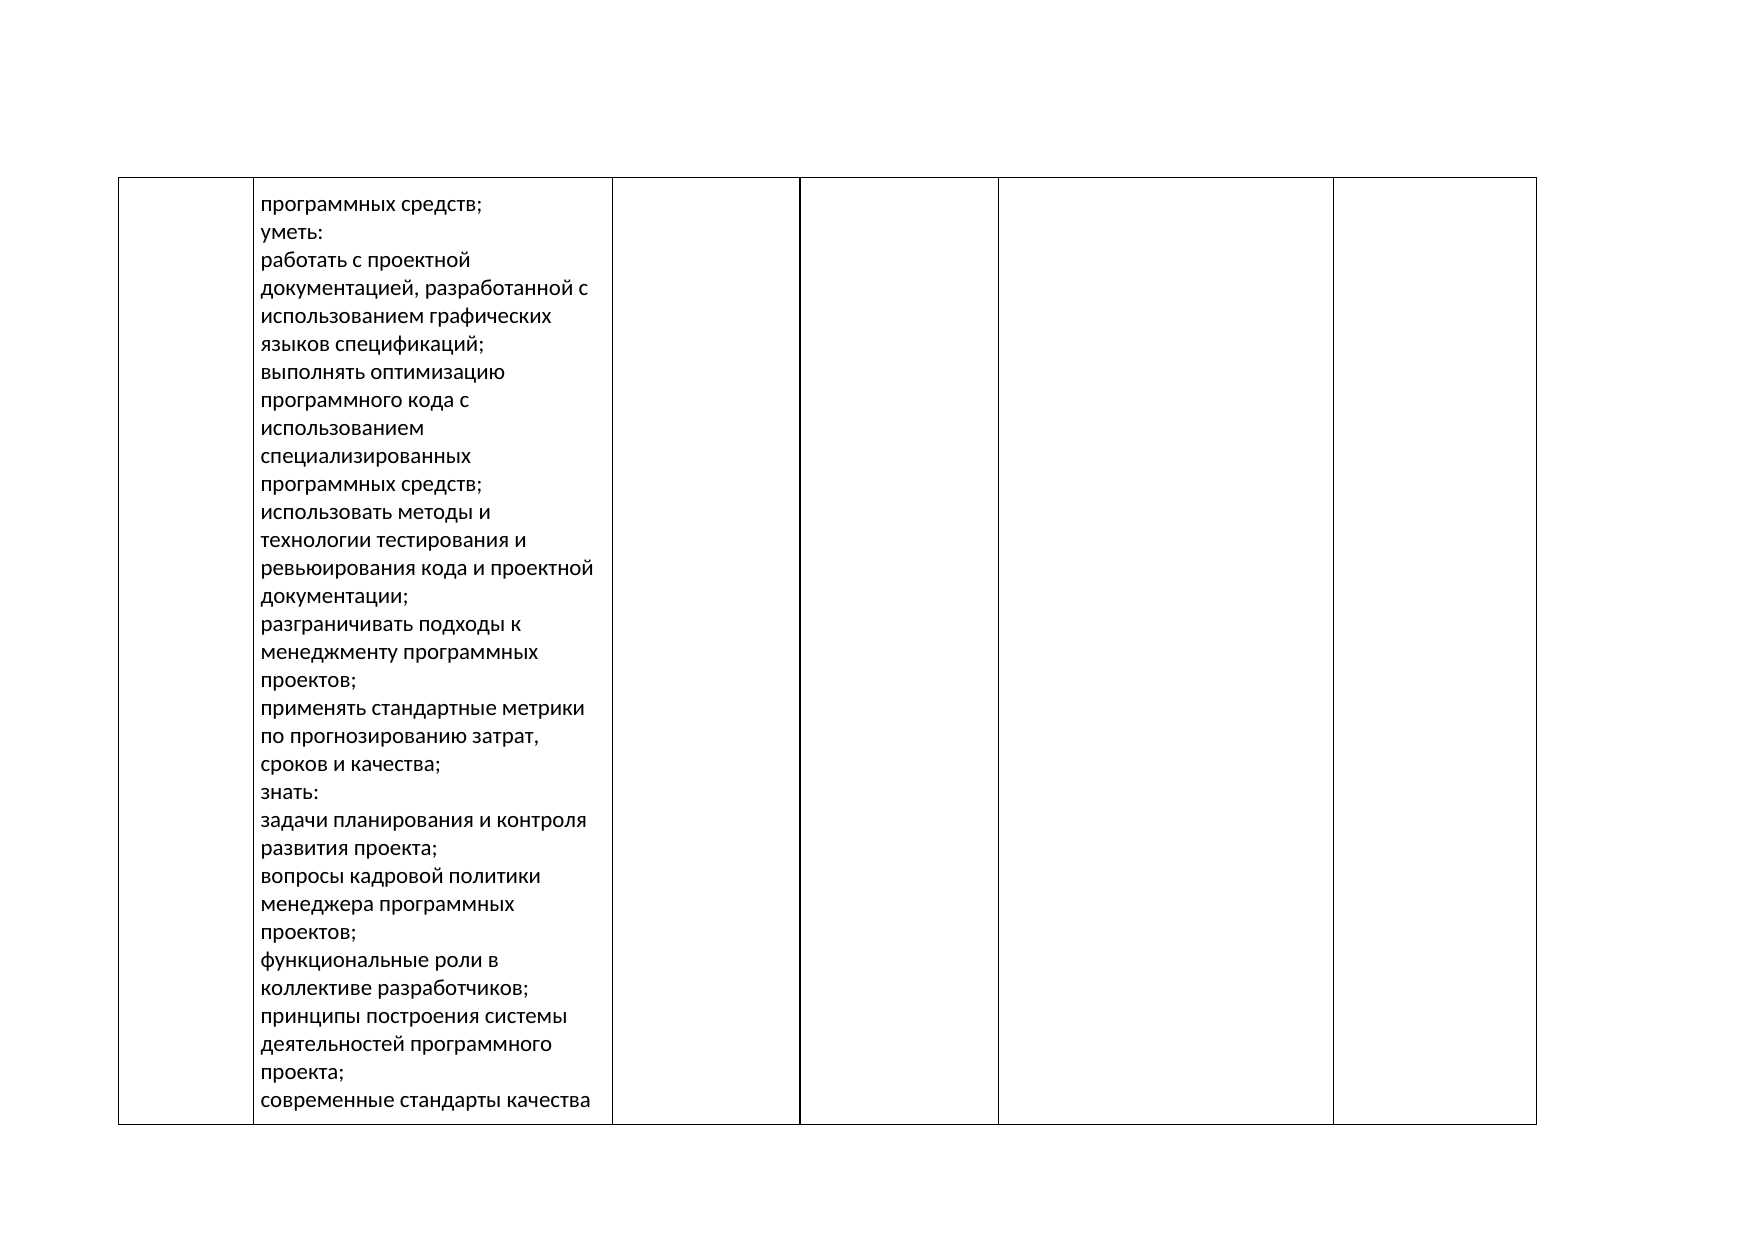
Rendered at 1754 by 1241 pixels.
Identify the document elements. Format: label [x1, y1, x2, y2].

table_cell [999, 178, 1333, 1124]
